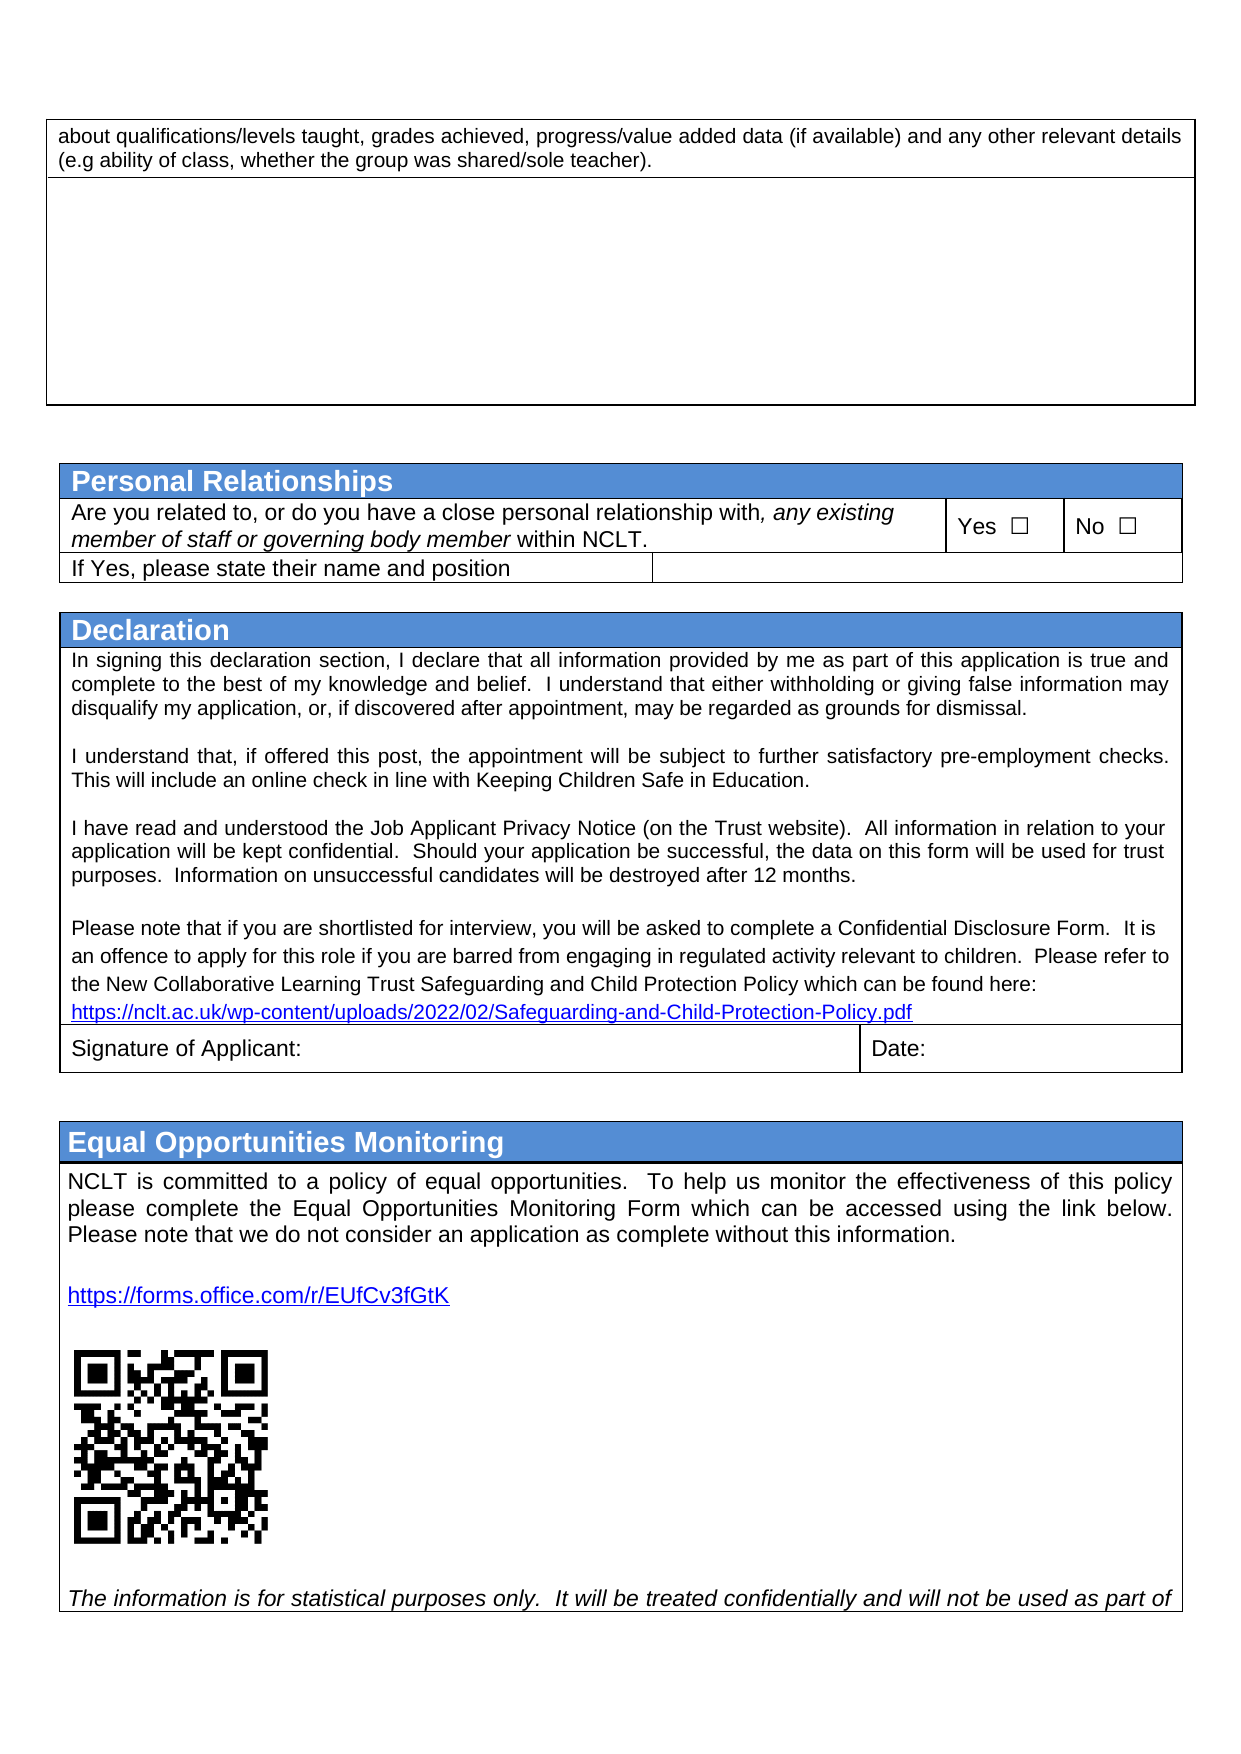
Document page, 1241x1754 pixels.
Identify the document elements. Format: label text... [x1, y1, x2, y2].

table_cell [653, 553, 1182, 582]
table_cell [47, 178, 1194, 404]
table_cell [60, 1164, 1182, 1611]
table_cell Are you related to, or do you have a close personal relationship with, any existing member of staff or governing body member within NCLT. [60, 499, 945, 552]
table_cell Yes [947, 499, 1063, 552]
picture [67, 1343, 274, 1550]
table_cell In signing this declaration section, I declare that all information provided by me as part of this application is true and complete to the best of my knowledge and belief. I understand that either withholding or giving false information may disqualify my application, or, if discovered after appointment, may be regarded as grounds for dismissal. I understand that, if offered this post, the appointment will be subject to further satisfactory pre-employment checks. This will include an online check in line with Keeping Children Safe in Education. I have read and understood the Job Applicant Privacy Notice (on the Trust website). All information in relation to your application will be kept confidential. Should your application be successful, the data on this form will be used for trust purposes. Information on unsuccessful candidates will be destroyed after 12 months. Please note that if you are shortlisted for interview, you will be asked to complete a Confidential Disclosure Form. It is an offence to apply for this role if you are barred from engaging in regulated activity relevant to children. Please refer to the New Collaborative Learning Trust Safeguarding and Child Protection Policy which can be found here: https://nclt.ac.uk/wp-content/uploads/2022/02/Safeguarding-and-Child-Protection-Policy.pdf [61, 648, 1181, 1024]
table_header Declaration [61, 613, 1181, 647]
table_header Personal Relationships [60, 464, 1182, 498]
table_cell If Yes, please state their name and position [60, 553, 652, 582]
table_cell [47, 120, 1194, 176]
table_cell No [1065, 499, 1181, 552]
table_cell Date: [861, 1025, 1181, 1072]
table_cell Signature of Applicant: [61, 1025, 859, 1072]
table_header Equal Opportunities Monitoring [60, 1122, 1182, 1161]
